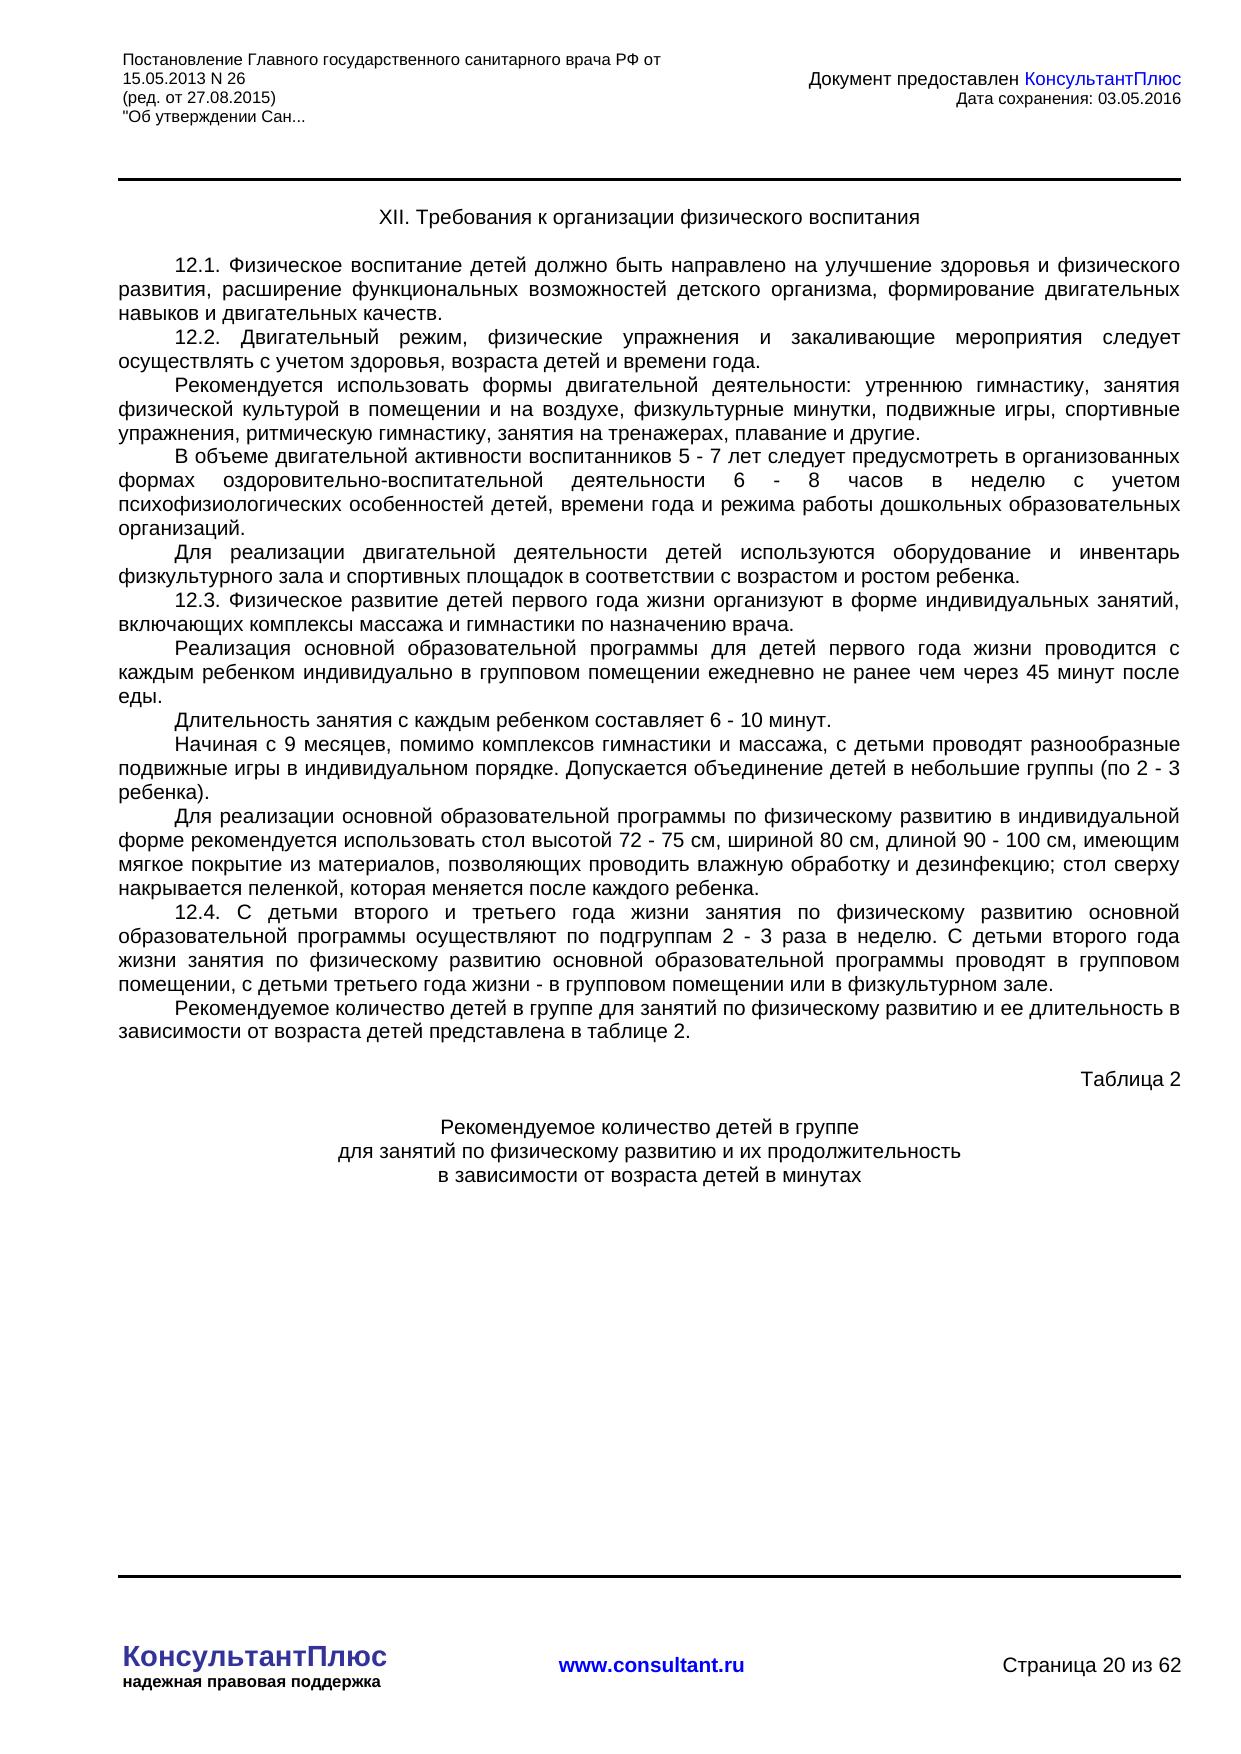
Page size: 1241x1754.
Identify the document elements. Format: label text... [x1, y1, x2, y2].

text Длительность занятия с каждым ребенком составляет 6 - 10 минут. [118, 708, 1181, 732]
text В объеме двигательной активности воспитанников 5 - 7 лет следует предусмотреть в организованных формах оздоровительно-воспитательной деятельности 6 - 8 часов в неделю с учетом психофизиологических особенностей детей, времени года и режима работы дошкольных образовательных организаций. [118, 444, 1181, 540]
text 12.3. Физическое развитие детей первого года жизни организуют в форме индивидуальных занятий, включающих комплексы массажа и гимнастики по назначению врача. [118, 588, 1181, 636]
text Для реализации основной образовательной программы по физическому развитию в индивидуальной форме рекомендуется использовать стол высотой 72 - 75 см, шириной 80 см, длиной 90 - 100 см, имеющим мягкое покрытие из материалов, позволяющих проводить влажную обработку и дезинфекцию; стол сверху накрывается пеленкой, которая меняется после каждого ребенка. [118, 804, 1181, 899]
text Реализация основной образовательной программы для детей первого года жизни проводится с каждым ребенком индивидуально в групповом помещении ежедневно не ранее чем через 45 минут после еды. [118, 636, 1181, 708]
text 12.2. Двигательный режим, физические упражнения и закаливающие мероприятия следует осуществлять с учетом здоровья, возраста детей и времени года. [118, 324, 1181, 372]
text в зависимости от возраста детей в минутах [118, 1163, 1181, 1187]
text 12.4. С детьми второго и третьего года жизни занятия по физическому развитию основной образовательной программы осуществляют по подгруппам 2 - 3 раза в неделю. С детьми второго года жизни занятия по физическому развитию основной образовательной программы проводят в групповом помещении, с детьми третьего года жизни - в групповом помещении или в физкультурном зале. [118, 899, 1181, 995]
text Рекомендуется использовать формы двигательной деятельности: утреннюю гимнастику, занятия физической культурой в помещении и на воздухе, физкультурные минутки, подвижные игры, спортивные упражнения, ритмическую гимнастику, занятия на тренажерах, плавание и другие. [118, 372, 1181, 444]
text 12.1. Физическое воспитание детей должно быть направлено на улучшение здоровья и физического развития, расширение функциональных возможностей детского организма, формирование двигательных навыков и двигательных качеств. [118, 253, 1181, 324]
text Начиная с 9 месяцев, помимо комплексов гимнастики и массажа, с детьми проводят разнообразные подвижные игры в индивидуальном порядке. Допускается объединение детей в небольшие группы (по 2 - 3 ребенка). [118, 732, 1181, 804]
text Таблица 2 [118, 1067, 1181, 1091]
text Для реализации двигательной деятельности детей используются оборудование и инвентарь физкультурного зала и спортивных площадок в соответствии с возрастом и ростом ребенка. [118, 540, 1181, 588]
text для занятий по физическому развитию и их продолжительность [118, 1139, 1181, 1163]
text Рекомендуемое количество детей в группе для занятий по физическому развитию и ее длительность в зависимости от возраста детей представлена в таблице 2. [118, 995, 1181, 1043]
text XII. Требования к организации физического воспитания [118, 205, 1181, 229]
text Рекомендуемое количество детей в группе [118, 1115, 1181, 1139]
